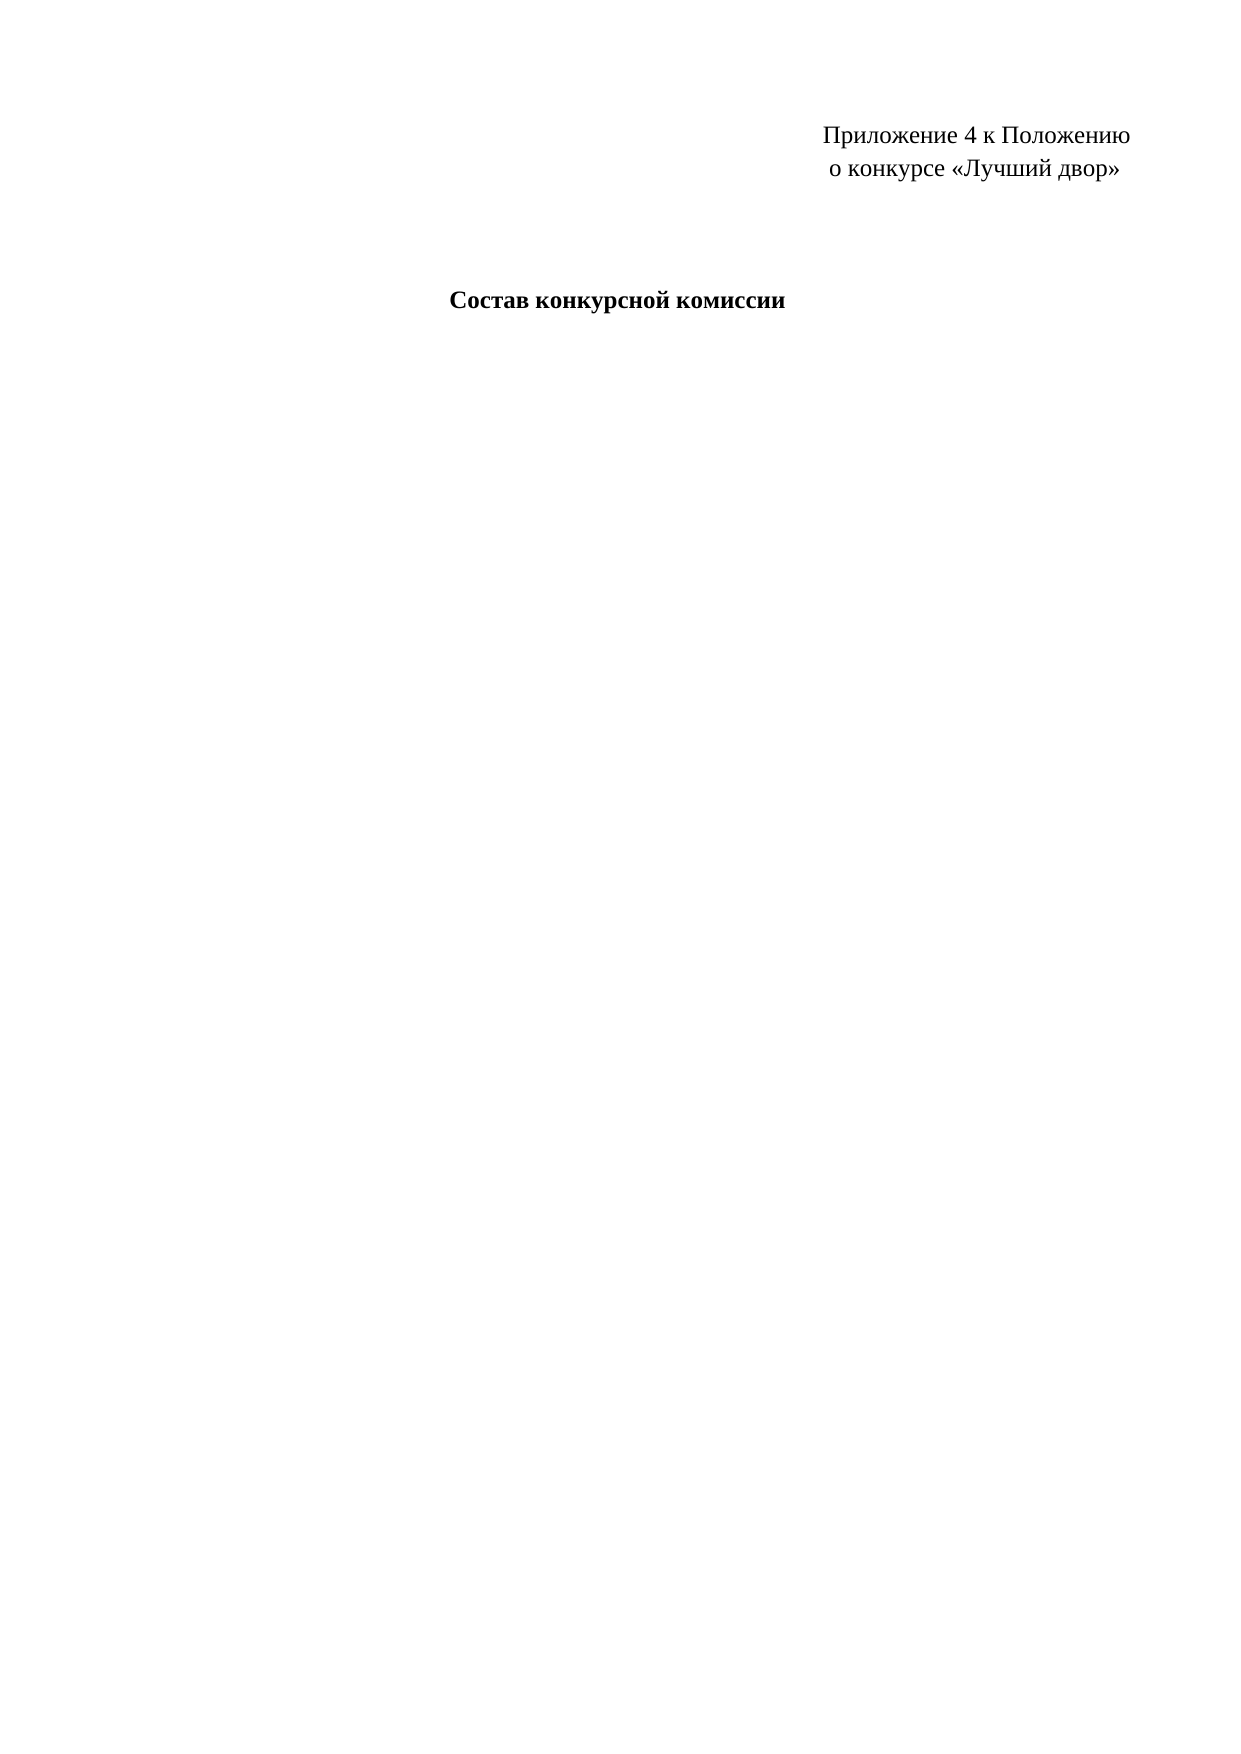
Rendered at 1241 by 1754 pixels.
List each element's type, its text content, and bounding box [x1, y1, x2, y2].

text Приложение 4 к Положению [635, 120, 1149, 149]
text Состав конкурсной комиссии [449, 285, 1149, 314]
text о конкурсе «Лучший двор» [635, 153, 1149, 182]
